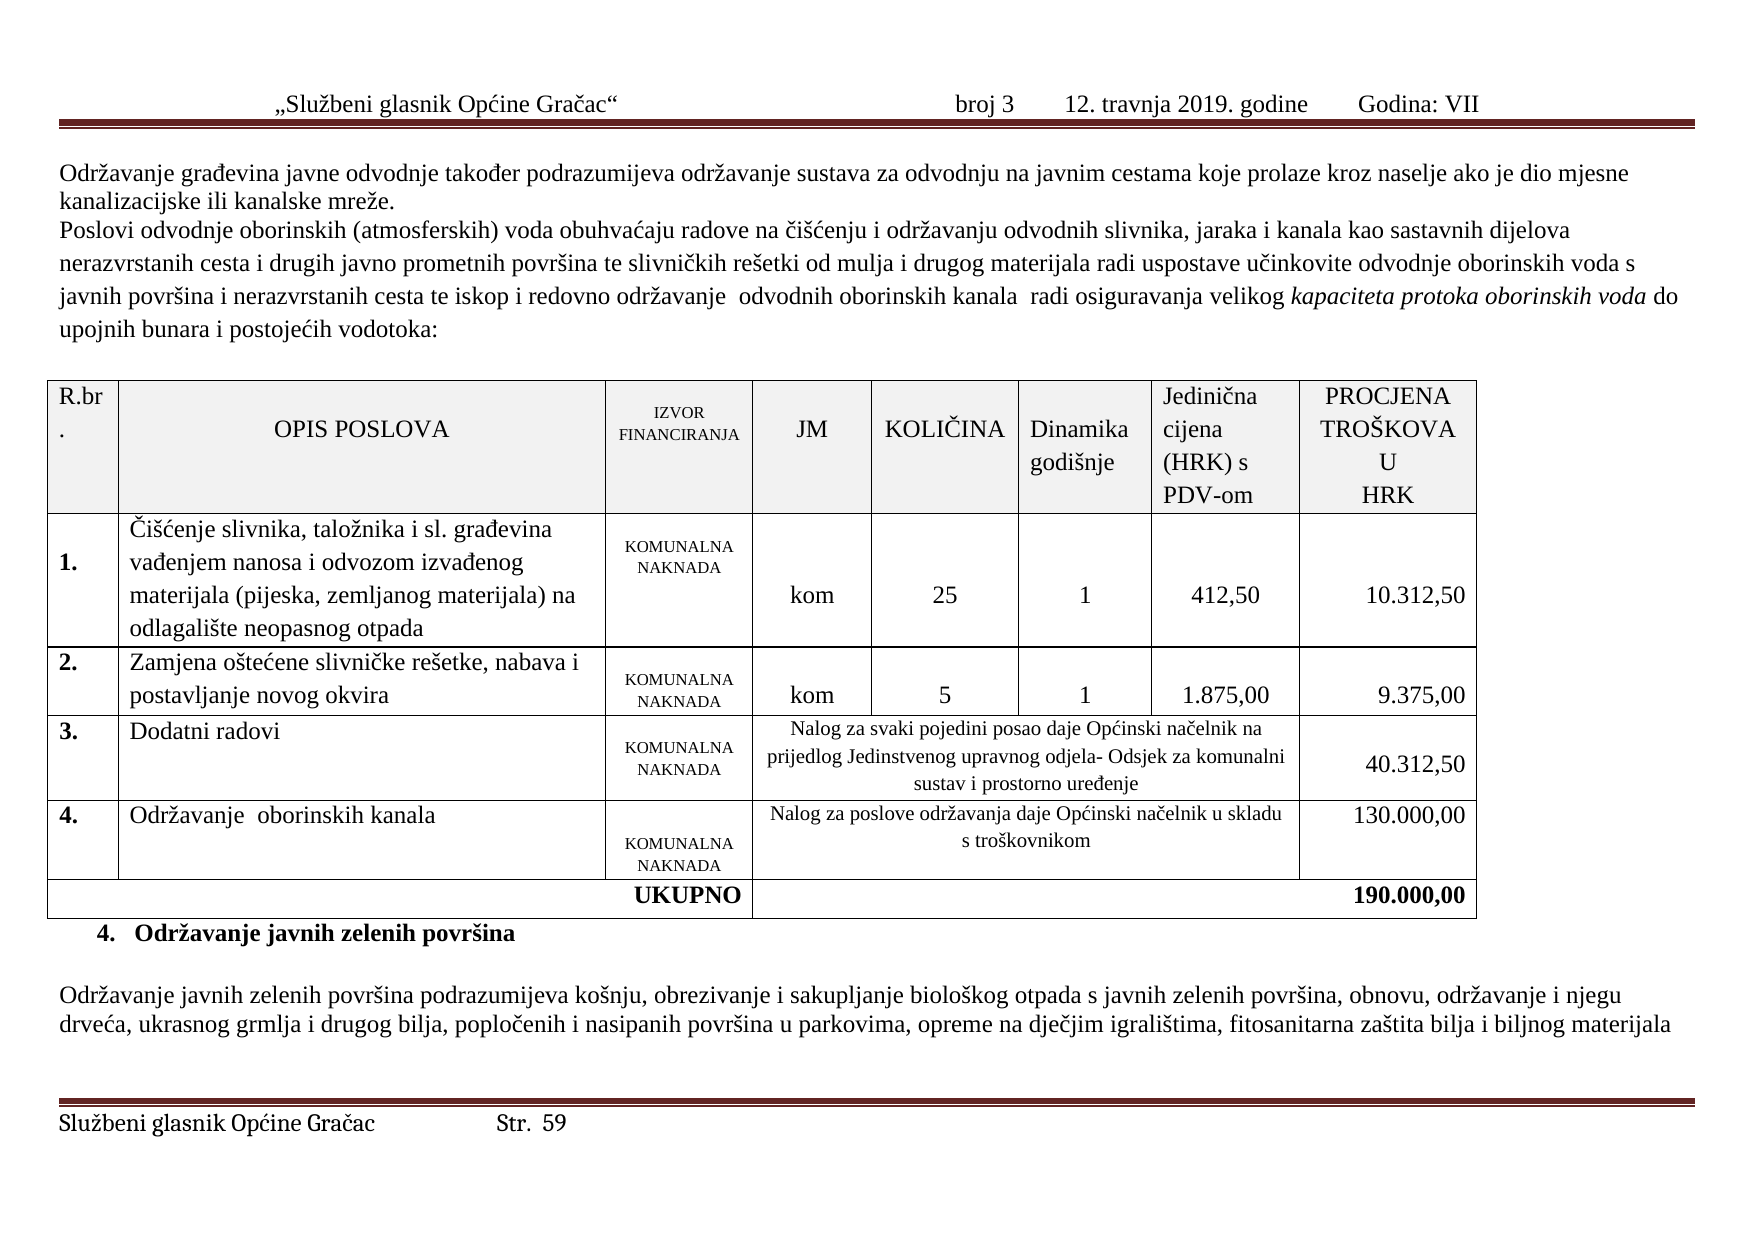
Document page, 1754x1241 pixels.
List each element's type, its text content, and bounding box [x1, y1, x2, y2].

list Održavanje javnih zelenih površina [97, 918, 1695, 947]
table_cell 40.312,50 [1300, 716, 1476, 799]
table_header Jedinična cijena (HRK) s PDV-om [1152, 381, 1299, 513]
table_cell 9.375,00 [1300, 648, 1476, 715]
table_header OPIS POSLOVA [119, 381, 605, 513]
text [59, 980, 1695, 1038]
table_cell Nalog za svaki pojedini posao daje Općinski načelnik na prijedlog Jedinstvenog upravnog odjela- Odsjek za komunalni sustav i prostorno uređenje [753, 716, 1299, 799]
table_cell 130.000,00 [1300, 801, 1476, 879]
table_header IZVOR FINANCIRANJA [606, 381, 752, 513]
table_cell 1.875,00 [1152, 648, 1299, 715]
table_cell 190.000,00 [753, 880, 1476, 917]
table_cell 10.312,50 [1300, 514, 1476, 646]
table_cell KOMUNALNA NAKNADA [606, 801, 752, 879]
table_cell KOMUNALNA NAKNADA [606, 514, 752, 646]
table_cell kom [753, 648, 871, 715]
table_header JM [753, 381, 871, 513]
table_header KOLIČINA [872, 381, 1018, 513]
table_header PROCJENA TROŠKOVA U HRK [1300, 381, 1476, 513]
table_cell Zamjena oštećene slivničke rešetke, nabava i postavljanje novog okvira [119, 648, 605, 715]
table_cell Čišćenje slivnika, taložnika i sl. građevina vađenjem nanosa i odvozom izvađenog materijala (pijeska, zemljanog materijala) na odlagalište neopasnog otpada [119, 514, 605, 646]
table_cell 3. [48, 716, 118, 799]
table_cell 5 [872, 648, 1018, 715]
table_cell Nalog za poslove održavanja daje Općinski načelnik u skladu s troškovnikom [753, 801, 1299, 879]
table_cell 2. [48, 648, 118, 715]
text Održavanje građevina javne odvodnje također podrazumijeva održavanje sustava za odvodnju na javnim cestama koje prolaze kroz naselje ako je dio mjesne kanalizacijske ili kanalske mreže. [59, 158, 1695, 215]
text Poslovi odvodnje oborinskih (atmosferskih) voda obuhvaćaju radove na čišćenju i održavanju odvodnih slivnika, jaraka i kanala kao sastavnih dijelova nerazvrstanih cesta i drugih javno prometnih površina te slivničkih rešetki od mulja i drugog materijala radi uspostave učinkovite odvodnje oborinskih voda s javnih površina i nerazvrstanih cesta te iskop i redovno održavanje odvodnih oborinskih kanala radi osiguravanja velikog kapaciteta protoka oborinskih voda do upojnih bunara i postojećih vodotoka: [59, 215, 1695, 343]
table_cell UKUPNO [48, 880, 752, 917]
table_cell KOMUNALNA NAKNADA [606, 716, 752, 799]
table_cell 4. [48, 801, 118, 879]
table_header R.br. [48, 381, 118, 513]
table_cell Održavanje oborinskih kanala [119, 801, 605, 879]
table_cell 1 [1019, 514, 1151, 646]
table_cell 1 [1019, 648, 1151, 715]
table_header Dinamika godišnje [1019, 381, 1151, 513]
table_cell 25 [872, 514, 1018, 646]
table_cell KOMUNALNA NAKNADA [606, 648, 752, 715]
table_cell kom [753, 514, 871, 646]
table_cell Dodatni radovi [119, 716, 605, 799]
table_cell 1. [48, 514, 118, 646]
table_cell 412,50 [1152, 514, 1299, 646]
